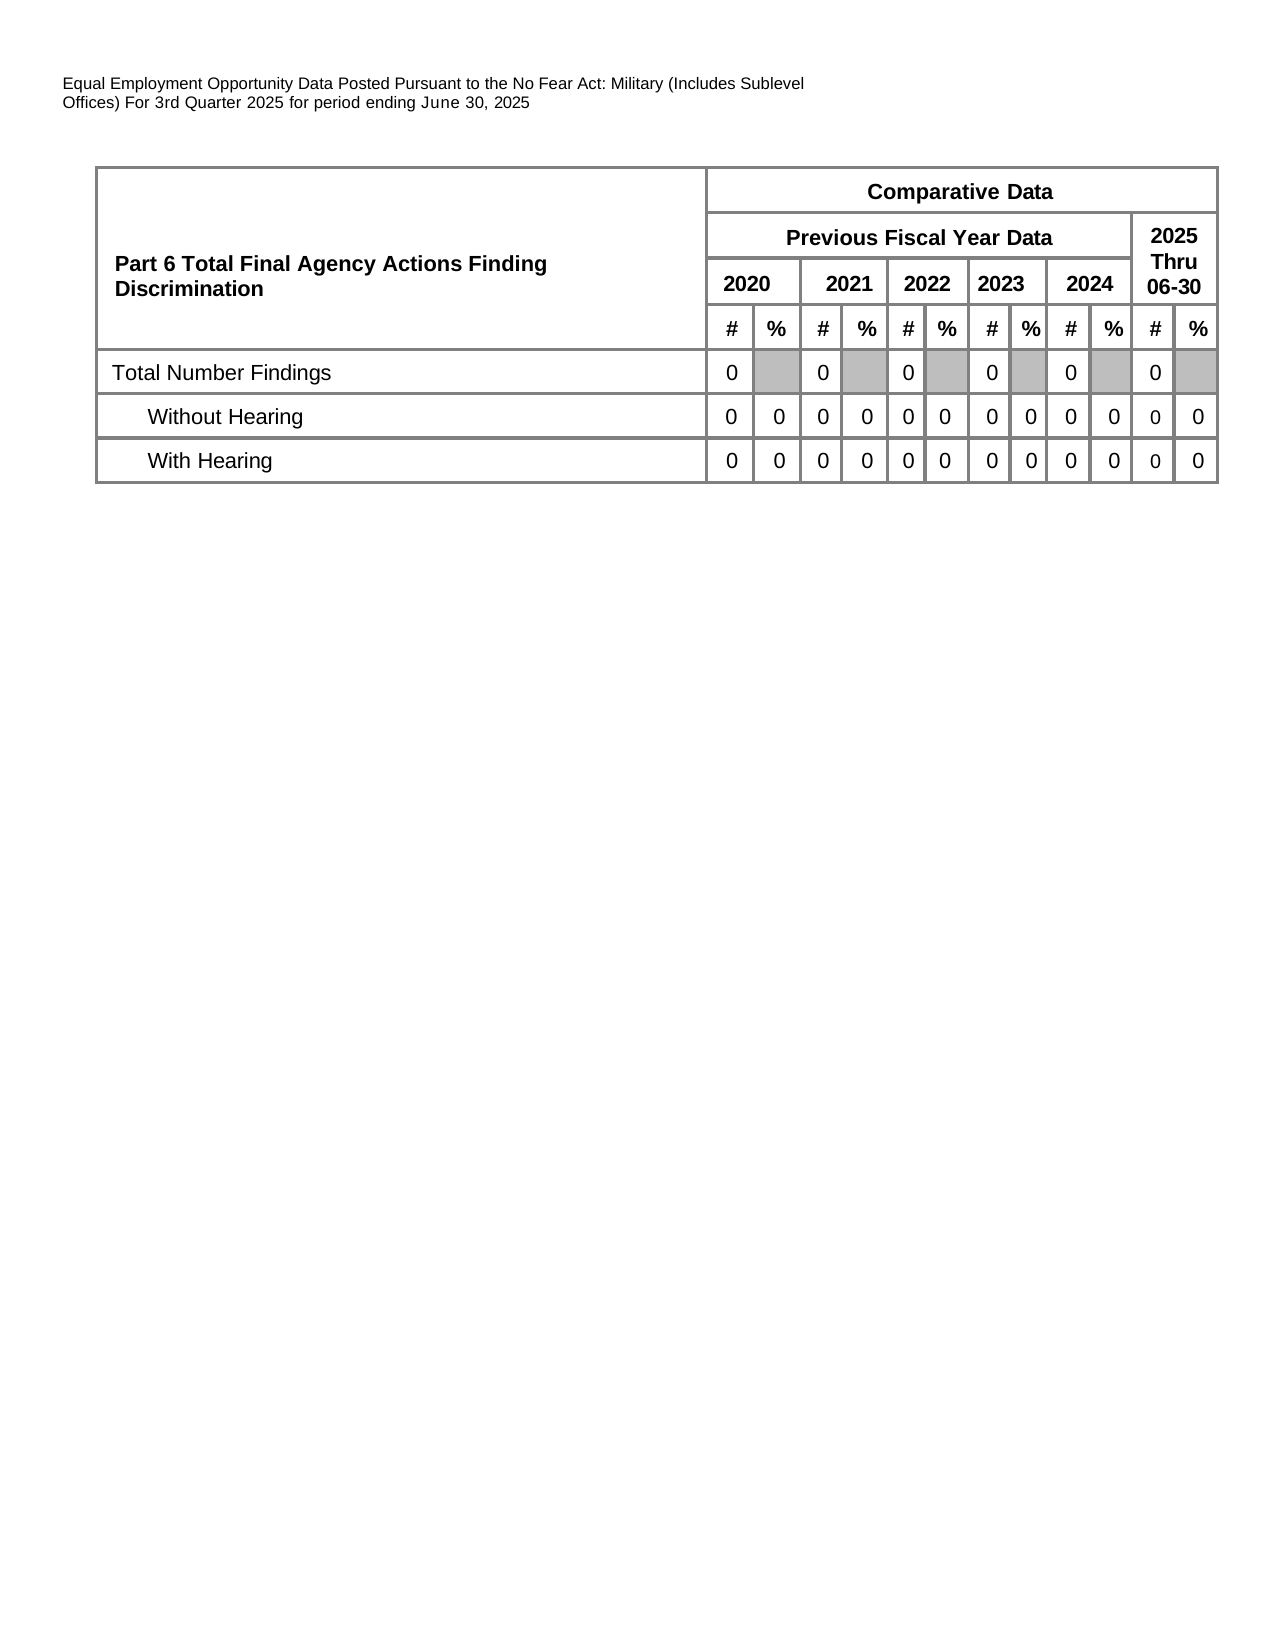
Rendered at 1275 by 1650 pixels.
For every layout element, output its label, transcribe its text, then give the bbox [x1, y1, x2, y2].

table_cell # [708, 306, 752, 348]
table_cell 2023 [970, 260, 1045, 302]
table_cell 0 [970, 351, 1008, 392]
table_cell 0 [1012, 440, 1045, 481]
table_header Part 6 Total Final Agency Actions Finding Discrimination [98, 169, 705, 348]
table_cell Total Number Findings [98, 351, 705, 392]
table_cell # [970, 306, 1008, 348]
table_cell 0 [843, 440, 886, 481]
table_cell # [1133, 306, 1172, 348]
table_header Comparative Data [708, 169, 1216, 211]
table_cell 0 [708, 351, 752, 392]
table_cell [843, 351, 886, 392]
table_cell [1012, 351, 1045, 392]
table_cell % [1092, 306, 1130, 348]
table_cell 0 [755, 440, 799, 481]
table_cell 0 [755, 395, 799, 436]
table_cell 2024 [1048, 260, 1130, 302]
table_cell # [802, 306, 840, 348]
table_cell 0 [1092, 440, 1130, 481]
table_cell 0 [802, 351, 840, 392]
table_cell 0 [1133, 440, 1172, 481]
table_cell % [1176, 306, 1216, 348]
table_cell 0 [1133, 395, 1172, 436]
table_cell With Hearing [98, 440, 705, 481]
table_cell [927, 351, 967, 392]
table_cell 2020 [708, 260, 799, 302]
table_cell 0 [802, 440, 840, 481]
table_cell [1176, 351, 1216, 392]
table_cell Without Hearing [98, 395, 705, 436]
table_cell [1092, 351, 1130, 392]
table_cell 0 [708, 440, 752, 481]
table_cell # [889, 306, 923, 348]
table_cell 0 [708, 395, 752, 436]
table_cell 0 [1012, 395, 1045, 436]
table_cell 0 [843, 395, 886, 436]
table_cell % [843, 306, 886, 348]
table_cell 0 [1092, 395, 1130, 436]
table_cell % [755, 306, 799, 348]
table_cell 0 [802, 395, 840, 436]
table_cell 0 [1048, 395, 1088, 436]
table_cell 0 [1048, 440, 1088, 481]
table_cell 2022 [889, 260, 967, 302]
table_cell 0 [889, 351, 923, 392]
table_cell 2021 [802, 260, 886, 302]
table_cell # [1048, 306, 1088, 348]
table_cell [755, 351, 799, 392]
table_cell 0 [1176, 395, 1216, 436]
table_cell 0 [970, 395, 1008, 436]
table_cell 0 [889, 440, 923, 481]
table_cell Previous Fiscal Year Data [708, 214, 1130, 256]
table_cell % [1012, 306, 1045, 348]
table_cell 0 [927, 440, 967, 481]
table_cell % [927, 306, 967, 348]
table_cell 0 [970, 440, 1008, 481]
table_cell 0 [1048, 351, 1088, 392]
table_cell 0 [927, 395, 967, 436]
table_cell 0 [1176, 440, 1216, 481]
table_cell 0 [889, 395, 923, 436]
table_cell 2025 Thru 06-30 [1133, 214, 1216, 302]
table_cell 0 [1133, 351, 1172, 392]
